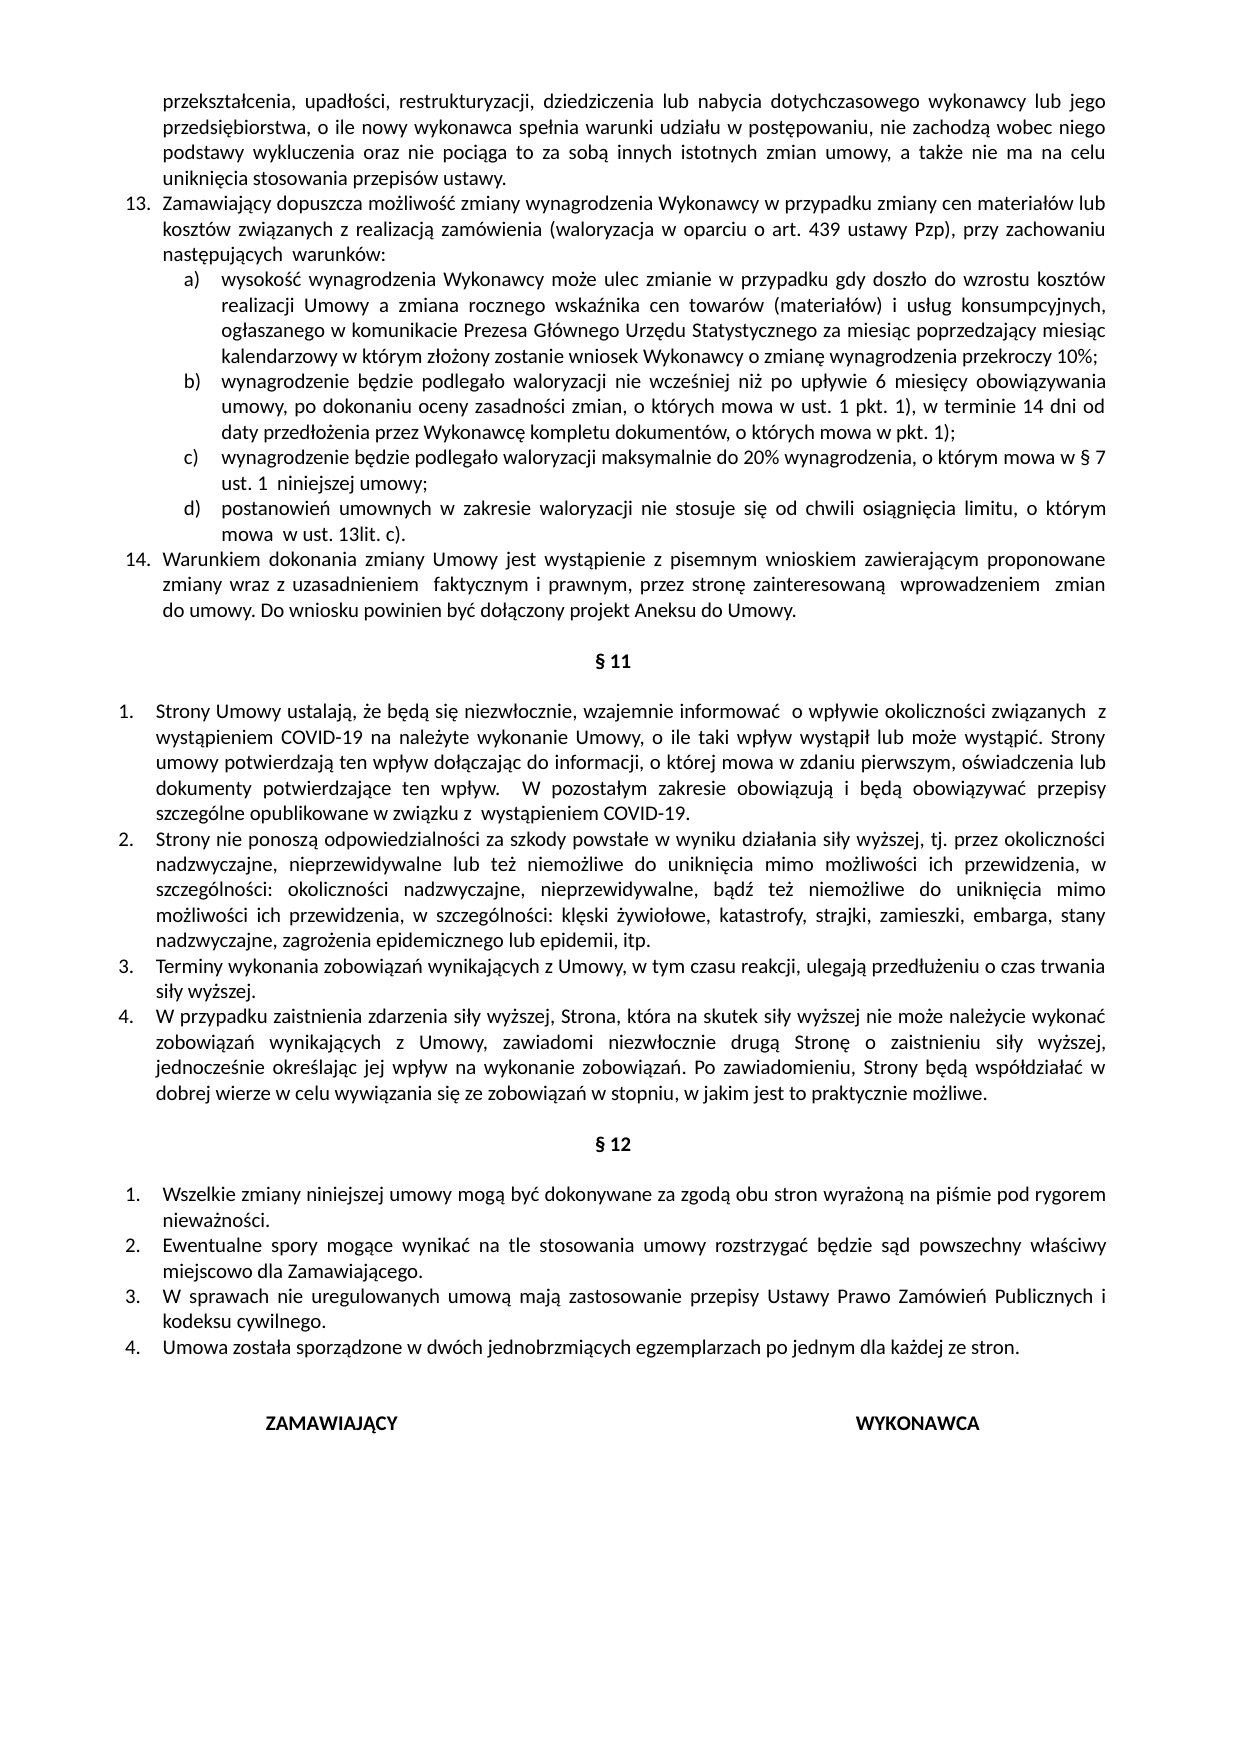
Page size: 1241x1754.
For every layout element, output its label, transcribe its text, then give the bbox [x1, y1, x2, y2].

list Strony nie ponoszą odpowiedzialności za szkody powstałe w wyniku działania siły wyższej, tj. przez okoliczności nadzwyczajne, nieprzewidywalne lub też niemożliwe do uniknięcia mimo możliwości ich przewidzenia, w szczególności: okoliczności nadzwyczajne, nieprzewidywalne, bądź też niemożliwe do uniknięcia mimo możliwości ich przewidzenia, w szczególności: klęski żywiołowe, katastrofy, strajki, zamieszki, embarga, stany nadzwyczajne, zagrożenia epidemicznego lub epidemii, itp. [118, 826, 1107, 953]
list Ewentualne spory mogące wynikać na tle stosowania umowy rozstrzygać będzie sąd powszechny właściwy miejscowo dla Zamawiającego. [125, 1232, 1107, 1283]
list Zamawiający dopuszcza możliwość zmiany wynagrodzenia Wykonawcy w przypadku zmiany cen materiałów lub kosztów związanych z realizacją zamówienia (waloryzacja w oparciu o art. 439 ustawy Pzp), przy zachowaniu następujących warunków: [125, 190, 1107, 267]
list wysokość wynagrodzenia Wykonawcy może ulec zmianie w przypadku gdy doszło do wzrostu kosztów realizacji Umowy a zmiana rocznego wskaźnika cen towarów (materiałów) i usług konsumpcyjnych, ogłaszanego w komunikacie Prezesa Głównego Urzędu Statystycznego za miesiąc poprzedzający miesiąc kalendarzowy w którym złożony zostanie wniosek Wykonawcy o zmianę wynagrodzenia przekroczy 10%; [184, 267, 1107, 368]
list W sprawach nie uregulowanych umową mają zastosowanie przepisy Ustawy Prawo Zamówień Publicznych i kodeksu cywilnego. [125, 1283, 1107, 1334]
list Wszelkie zmiany niniejszej umowy mogą być dokonywane za zgodą obu stron wyrażoną na piśmie pod rygorem nieważności. [125, 1182, 1107, 1232]
list Terminy wykonania zobowiązań wynikających z Umowy, w tym czasu reakcji, ulegają przedłużeniu o czas trwania siły wyższej. [118, 953, 1107, 1004]
list wynagrodzenie będzie podlegało waloryzacji nie wcześniej niż po upływie 6 miesięcy obowiązywania umowy, po dokonaniu oceny zasadności zmian, o których mowa w ust. 1 pkt. 1), w terminie 14 dni od daty przedłożenia przez Wykonawcę kompletu dokumentów, o których mowa w pkt. 1); [184, 368, 1107, 444]
list Strony Umowy ustalają, że będą się niezwłocznie, wzajemnie informować o wpływie okoliczności związanych z wystąpieniem COVID-19 na należyte wykonanie Umowy, o ile taki wpływ wystąpił lub może wystąpić. Strony umowy potwierdzają ten wpływ dołączając do informacji, o której mowa w zdaniu pierwszym, oświadczenia lub dokumenty potwierdzające ten wpływ. W pozostałym zakresie obowiązują i będą obowiązywać przepisy szczególne opublikowane w związku z wystąpieniem COVID-19. [118, 699, 1107, 826]
list W przypadku zaistnienia zdarzenia siły wyższej, Strona, która na skutek siły wyższej nie może należycie wykonać zobowiązań wynikających z Umowy, zawiadomi niezwłocznie drugą Stronę o zaistnieniu siły wyższej, jednocześnie określając jej wpływ na wykonanie zobowiązań. Po zawiadomieniu, Strony będą współdziałać w dobrej wierze w celu wywiązania się ze zobowiązań w stopniu, w jakim jest to praktycznie możliwe. [118, 1004, 1107, 1105]
list wynagrodzenie będzie podlegało waloryzacji maksymalnie do 20% wynagrodzenia, o którym mowa w § 7 ust. 1 niniejszej umowy; [184, 444, 1107, 495]
list Umowa została sporządzone w dwóch jednobrzmiących egzemplarzach po jednym dla każdej ze stron. [125, 1334, 1107, 1359]
text § 11 [118, 648, 1107, 673]
list Warunkiem dokonania zmiany Umowy jest wystąpienie z pisemnym wnioskiem zawierającym proponowane zmiany wraz z uzasadnieniem faktycznym i prawnym, przez stronę zainteresowaną wprowadzeniem zmian do umowy. Do wniosku powinien być dołączony projekt Aneksu do Umowy. [125, 546, 1107, 622]
list postanowień umownych w zakresie waloryzacji nie stosuje się od chwili osiągnięcia limitu, o którym mowa w ust. 13lit. c). [184, 495, 1107, 546]
text § 12 [118, 1131, 1107, 1156]
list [125, 89, 1107, 190]
text ZAMAWIAJĄCY WYKONAWCA [192, 1410, 1107, 1436]
